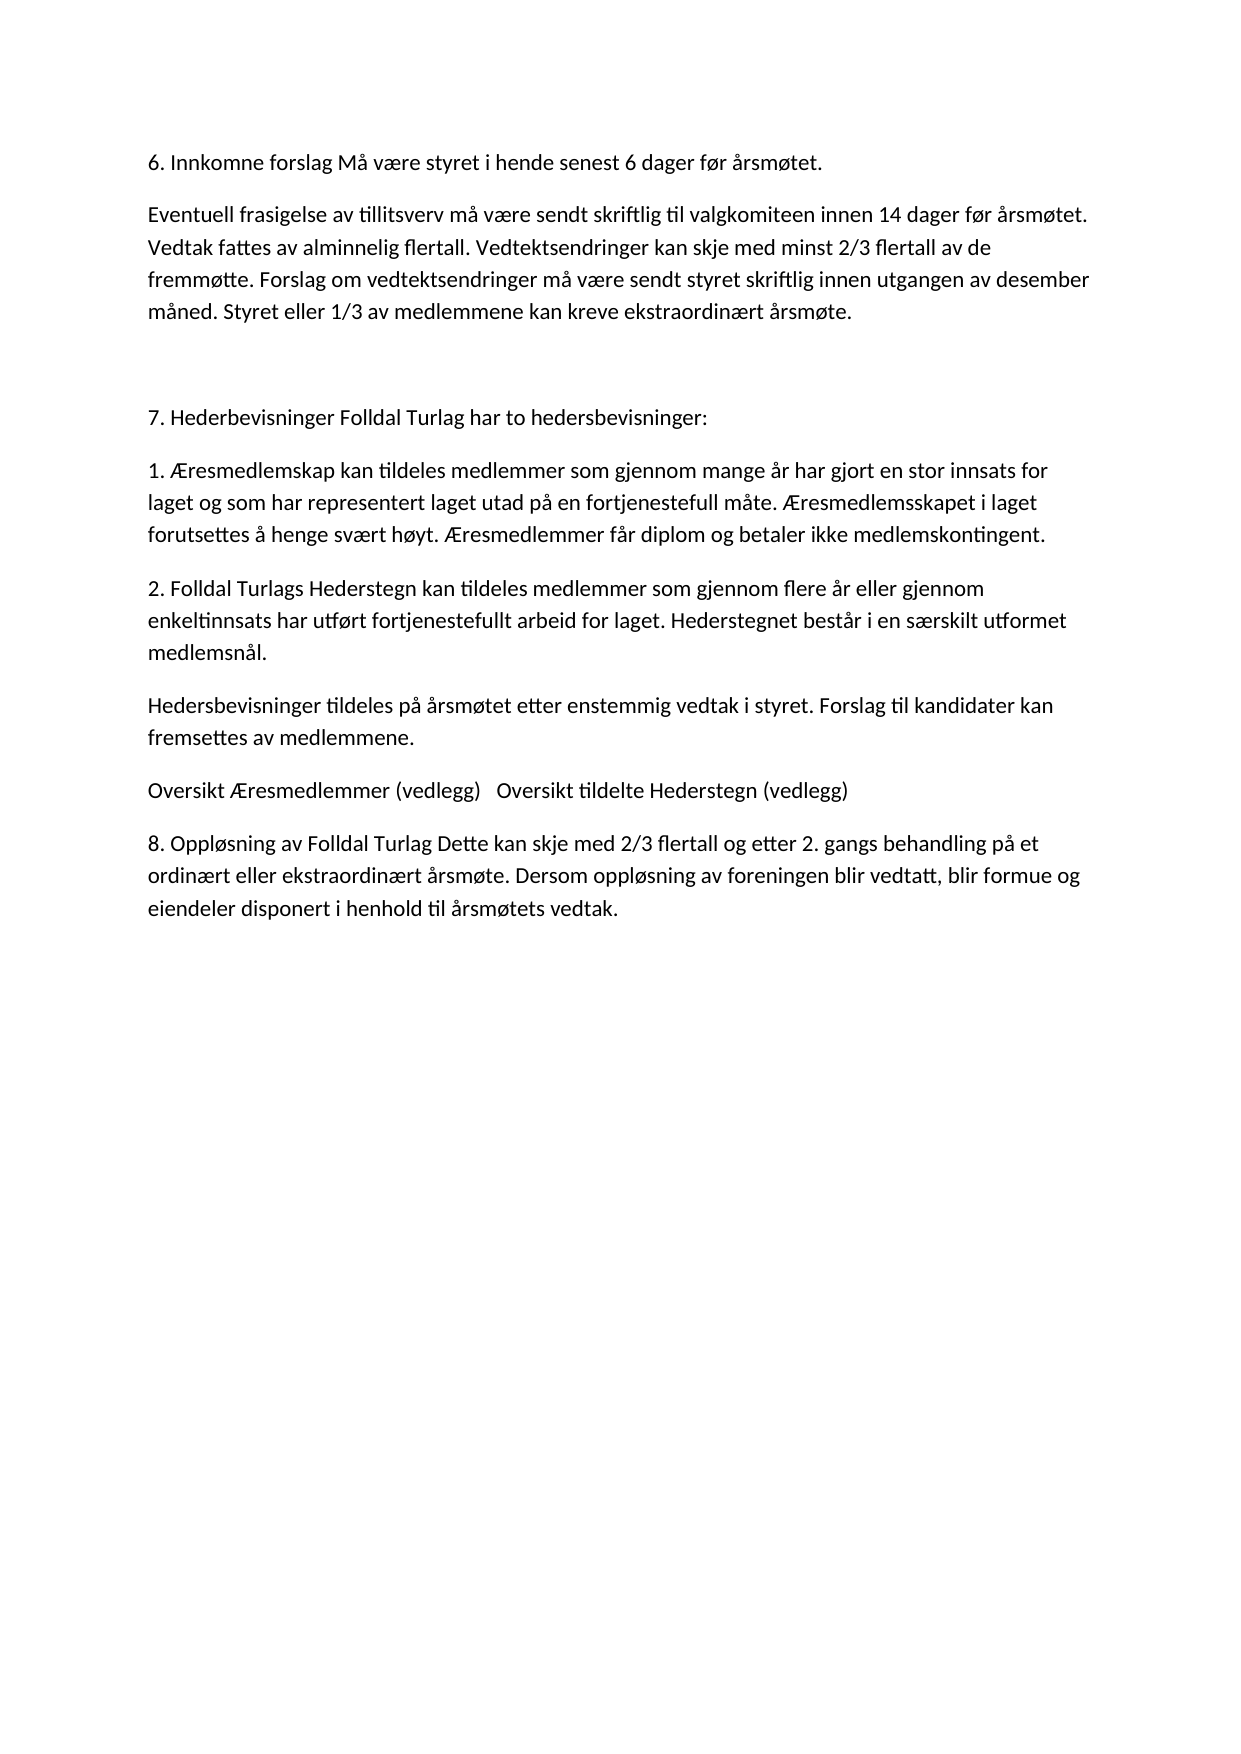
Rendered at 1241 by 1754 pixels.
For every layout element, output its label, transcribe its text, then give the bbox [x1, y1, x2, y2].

text Oversikt Æresmedlemmer (vedlegg) Oversikt tildelte Hederstegn (vedlegg) [148, 776, 1093, 804]
text 6. Innkomne forslag Må være styret i hende senest 6 dager før årsmøtet. [148, 148, 1093, 176]
text 2. Folldal Turlags Hederstegn kan tildeles medlemmer som gjennom flere år eller gjennom enkeltinnsats har utført fortjenestefullt arbeid for laget. Hederstegnet består i en særskilt utformet medlemsnål. [148, 574, 1093, 666]
text Hedersbevisninger tildeles på årsmøtet etter enstemmig vedtak i styret. Forslag til kandidater kan fremsettes av medlemmene. [148, 691, 1093, 751]
text 8. Oppløsning av Folldal Turlag Dette kan skje med 2/3 flertall og etter 2. gangs behandling på et ordinært eller ekstraordinært årsmøte. Dersom oppløsning av foreningen blir vedtatt, blir formue og eiendeler disponert i henhold til årsmøtets vedtak. [148, 829, 1093, 922]
text Eventuell frasigelse av tillitsverv må være sendt skriftlig til valgkomiteen innen 14 dager før årsmøtet. Vedtak fattes av alminnelig flertall. Vedtektsendringer kan skje med minst 2/3 flertall av de fremmøtte. Forslag om vedtektsendringer må være sendt styret skriftlig innen utgangen av desember måned. Styret eller 1/3 av medlemmene kan kreve ekstraordinært årsmøte. [148, 201, 1093, 325]
text 1. Æresmedlemskap kan tildeles medlemmer som gjennom mange år har gjort en stor innsats for laget og som har representert laget utad på en fortjenestefull måte. Æresmedlemsskapet i laget forutsettes å henge svært høyt. Æresmedlemmer får diplom og betaler ikke medlemskontingent. [148, 456, 1093, 549]
text 7. Hederbevisninger Folldal Turlag har to hedersbevisninger: [148, 403, 1093, 431]
